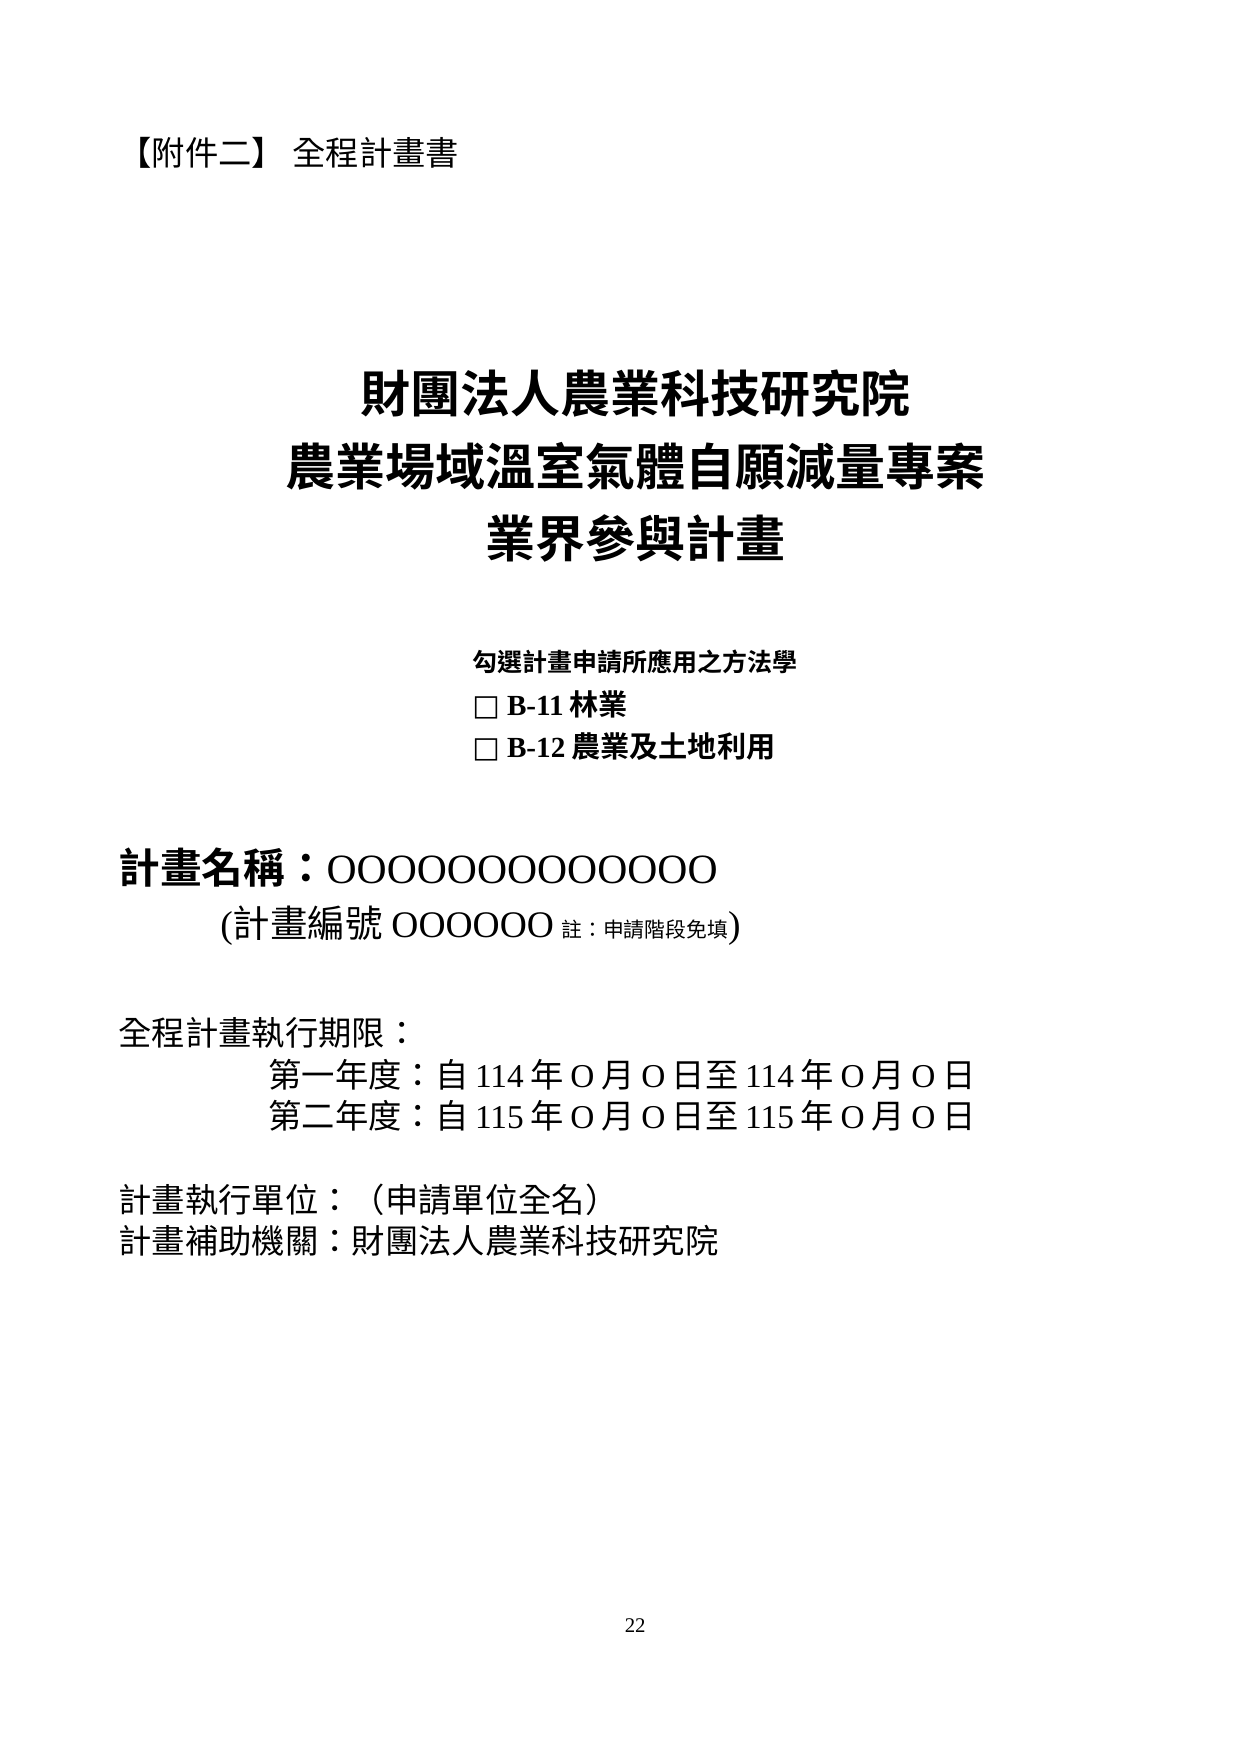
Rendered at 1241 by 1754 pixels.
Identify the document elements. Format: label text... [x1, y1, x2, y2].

text 計畫補助機關：財團法人農業科技研究院 [118, 1221, 1152, 1262]
table_header □ B-11林業 [461, 682, 900, 724]
table_cell □ B-12農業及土地利用 [461, 724, 900, 766]
text (計畫編號 OOOOOO註：申請階段免填) [118, 904, 1152, 946]
text 業界參與計畫 [118, 500, 1152, 572]
text 全程計畫執行期限： [118, 1012, 1152, 1054]
subtitle 全程計畫書 [118, 124, 1152, 176]
text 計畫執行單位：（申請單位全名） [118, 1179, 1152, 1221]
text 勾選計畫申請所應用之方法學 [118, 629, 1152, 682]
text 財團法人農業科技研究院 [118, 355, 1152, 427]
text 第二年度：自115年O月O日至115年O月O日 [268, 1096, 1152, 1137]
text 計畫名稱：OOOOOOOOOOOOO [118, 850, 1152, 891]
text 農業場域溫室氣體自願減量專案 [118, 427, 1152, 500]
text 第一年度：自114年O月O日至114年O月O日 [268, 1054, 1152, 1096]
